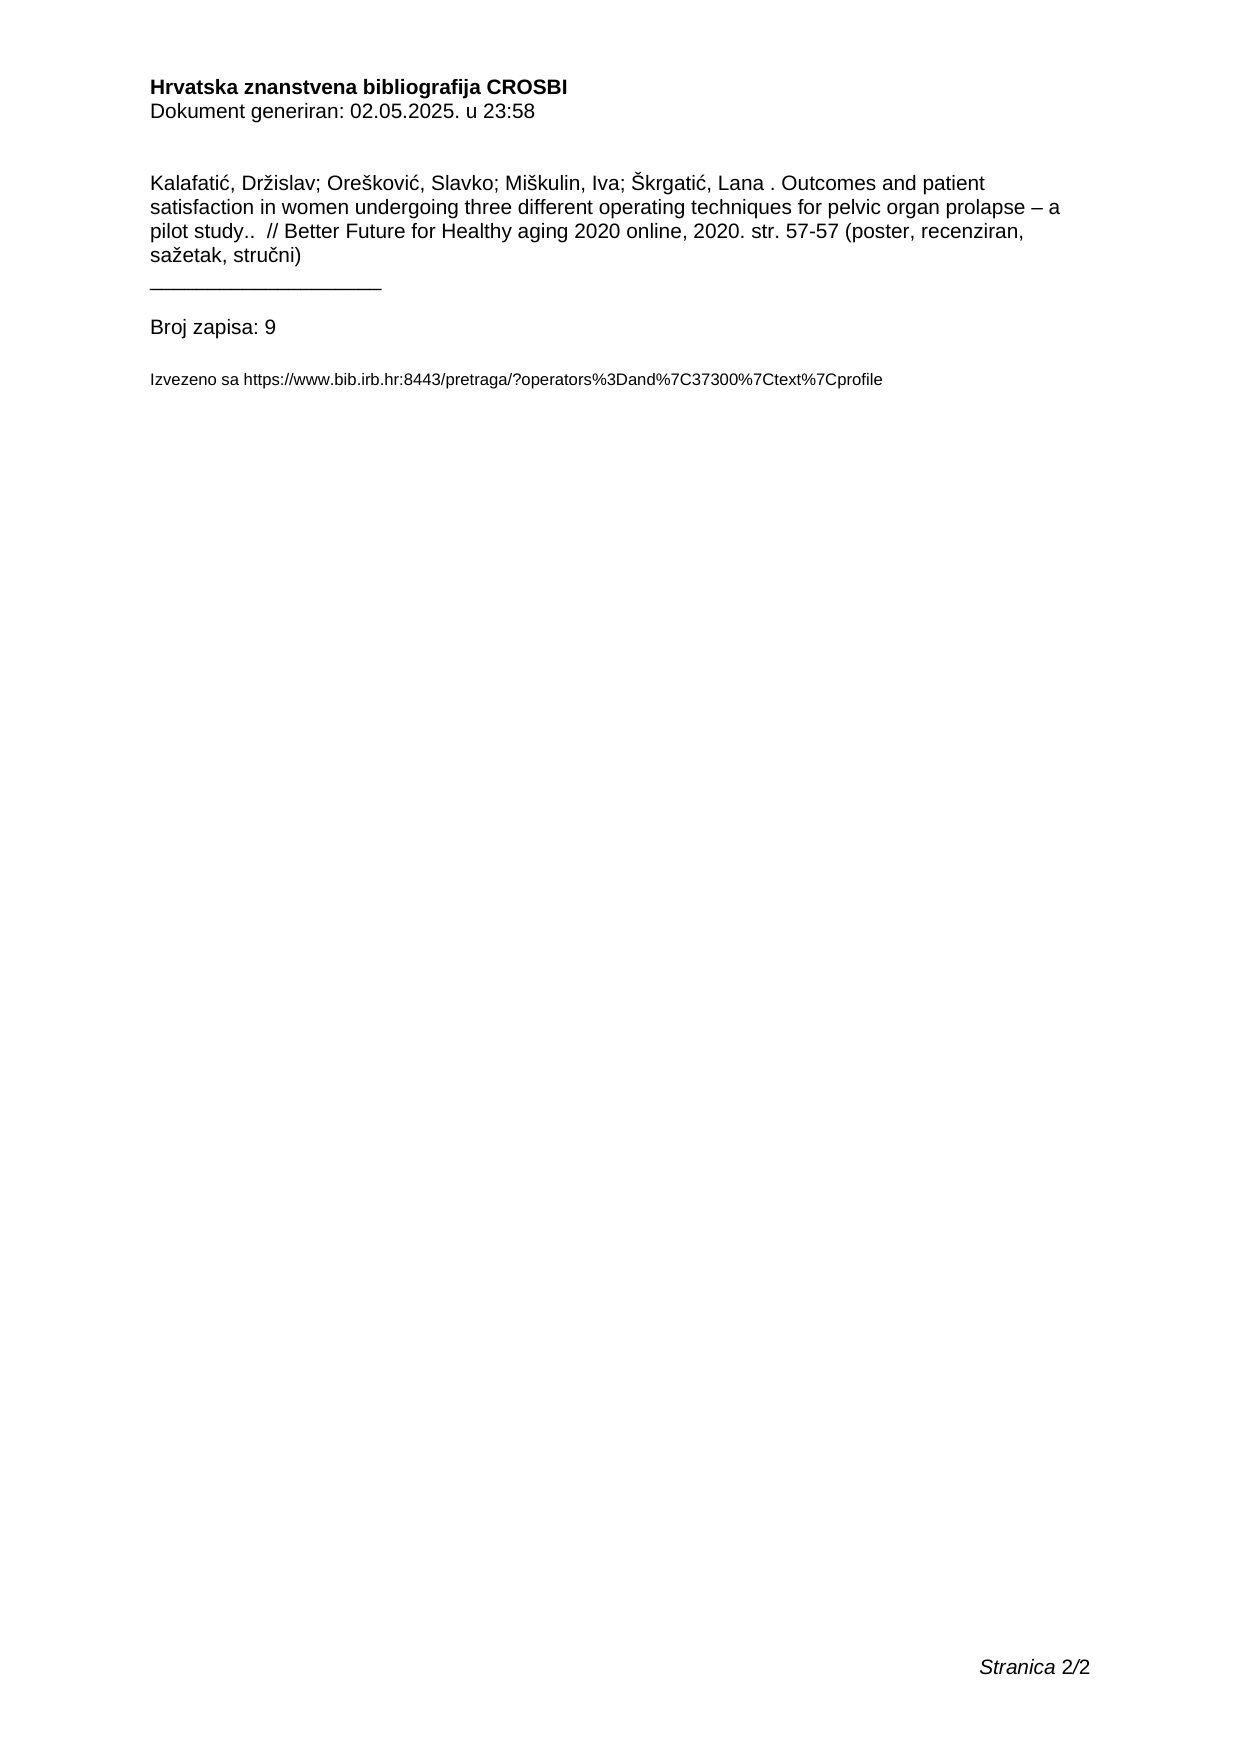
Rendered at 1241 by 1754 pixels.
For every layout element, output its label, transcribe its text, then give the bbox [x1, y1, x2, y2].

text Kalafatić, Držislav; Orešković, Slavko; Miškulin, Iva; Škrgatić, Lana [150, 171, 1090, 267]
text Broj zapisa: 9 [150, 315, 1090, 339]
text Izvezeno sa https://www.bib.irb.hr:8443/pretraga/?operators%3Dand%7C37300%7Ctext%7Cprofile [150, 370, 1090, 389]
text ____________________ [150, 267, 1090, 291]
